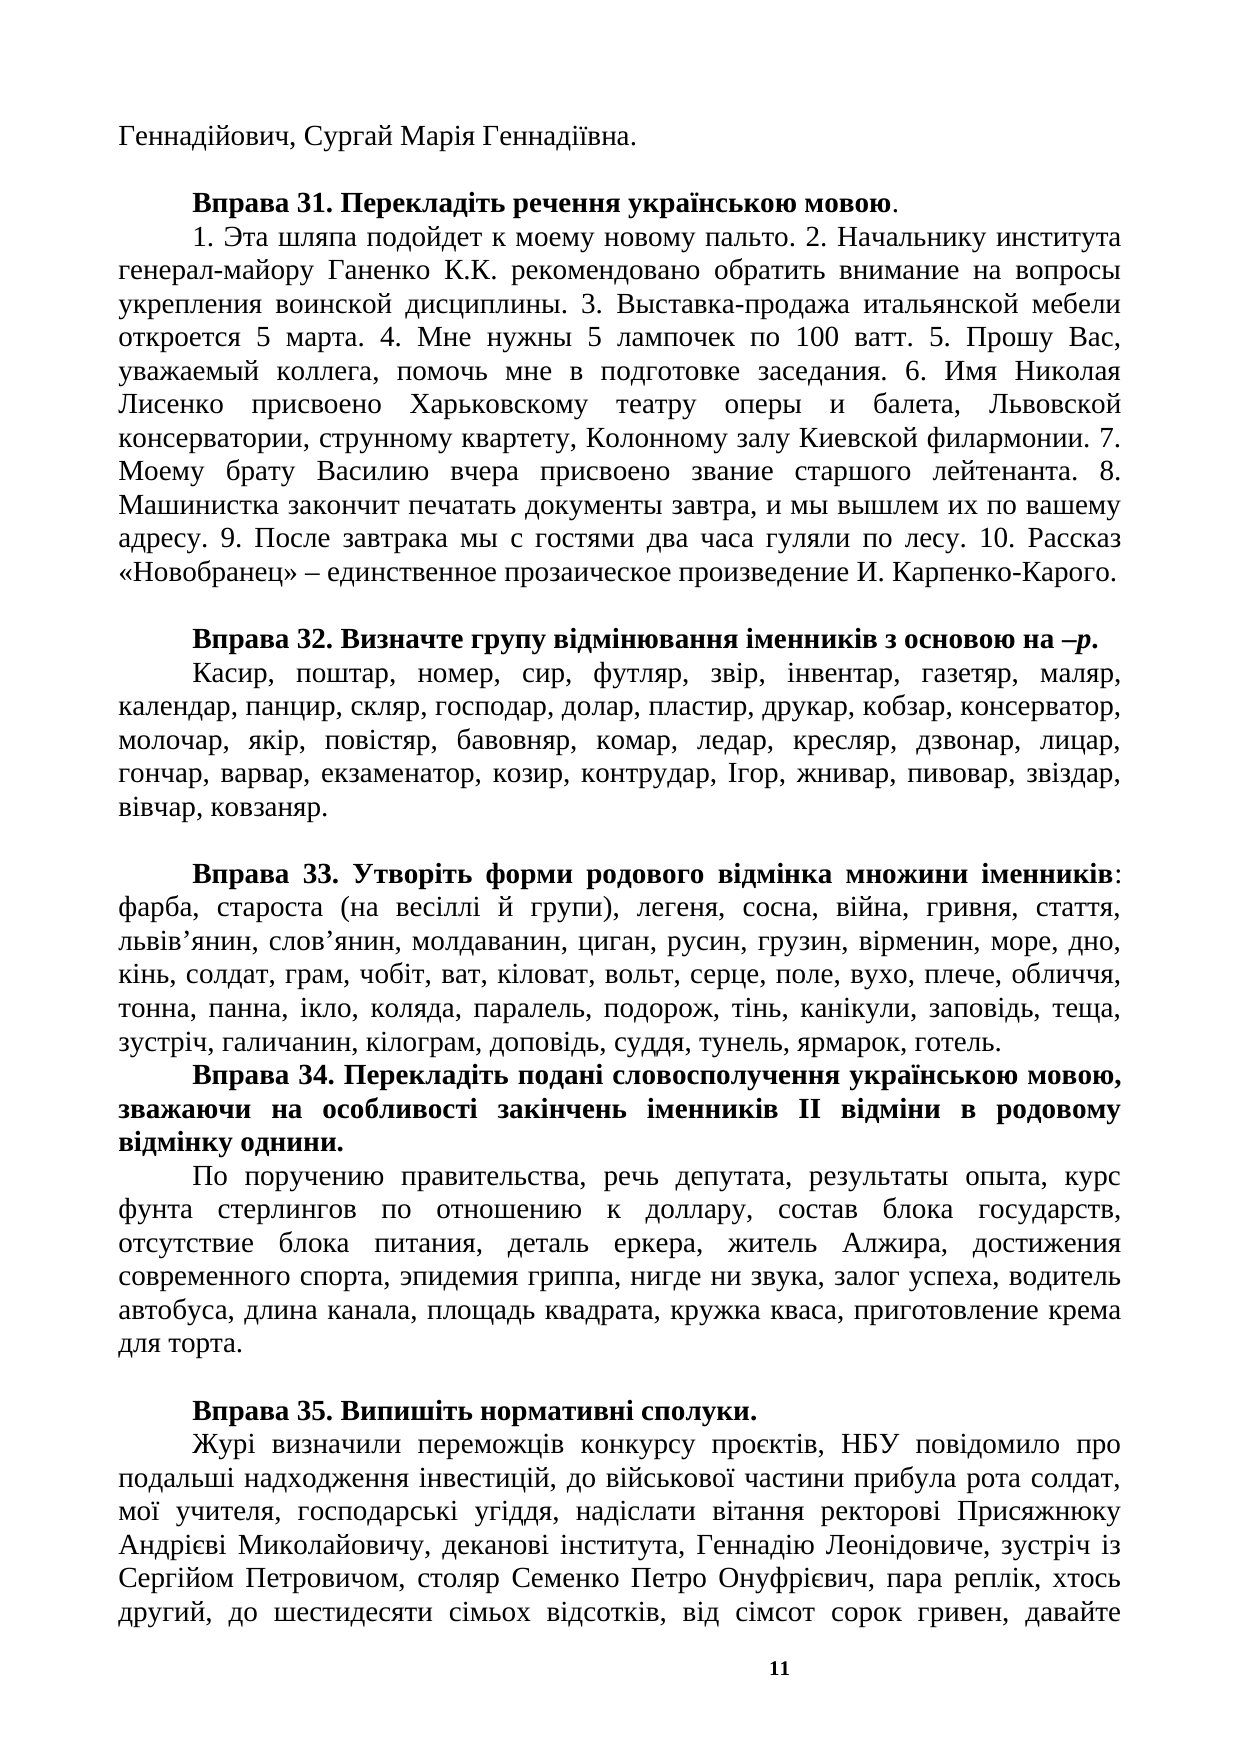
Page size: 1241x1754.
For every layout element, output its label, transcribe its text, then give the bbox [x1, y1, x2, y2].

text Вправа 32. Визначте групу відмінювання іменників з основою на –р. [118, 621, 1122, 655]
text Вправа 35. Випишіть нормативні сполуки. [118, 1393, 1122, 1426]
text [118, 118, 1122, 152]
text Касир, поштар, номер, сир, футляр, звір, інвентар, газетяр, маляр, календар, панцир, скляр, господар, долар, пластир, друкар, кобзар, консерватор, молочар, якір, повістяр, бавовняр, комар, ледар, кресляр, дзвонар, лицар, гончар, варвар, екзаменатор, козир, контрудар, Ігор, жнивар, пивовар, звіздар, вівчар, ковзаняр. [118, 655, 1122, 822]
text По поручению правительства, речь депутата, результаты опыта, курс фунта стерлингов по отношению к доллару, состав блока государств, отсутствие блока питания, деталь еркера, житель Алжира, достижения современного спорта, эпидемия гриппа, нигде ни звука, залог успеха, водитель автобуса, длина канала, площадь квадрата, кружка кваса, приготовление крема для торта. [118, 1158, 1122, 1359]
text Вправа 31. Перекладіть речення українською мовою. [118, 185, 1122, 219]
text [118, 1426, 1122, 1627]
text Вправа 34. Перекладіть подані словосполучення українською мовою, зважаючи на особливості закінчень іменників ІІ відміни в родовому відмінку однини. [118, 1057, 1122, 1158]
text 1. Эта шляпа подойдет к моему новому пальто. 2. Начальнику института генерал-майору Ганенко К.К. рекомендовано обратить внимание на вопросы укрепления воинской дисциплины. 3. Выставка-продажа итальянской мебели откроется 5 марта. 4. Мне нужны 5 лампочек по 100 ватт. 5. Прошу Вас, уважаемый коллега, помочь мне в подготовке заседания. 6. Имя Николая Лисенко присвоено Харьковскому театру оперы и балета, Львовской консерватории, струнному квартету, Колонному залу Киевской филармонии. 7. Моему брату Василию вчера присвоено звание старшого лейтенанта. 8. Машинистка закончит печатать документы завтра, и мы вышлем их по вашему адресу. 9. После завтрака мы с гостями два часа гуляли по лесу. 10. Рассказ «Новобранец» – единственное прозаическое произведение И. Карпенко-Карого. [118, 219, 1122, 588]
text Вправа 33. Утворіть форми родового відмінка множини іменників: фарба, староста (на весіллі й групи), легеня, сосна, війна, гривня, стаття, львів’янин, слов’янин, молдаванин, циган, русин, грузин, вірменин, море, дно, кінь, солдат, грам, чобіт, ват, кіловат, вольт, серце, поле, вухо, плече, обличчя, тонна, панна, ікло, коляда, паралель, подорож, тінь, канікули, заповідь, теща, зустріч, галичанин, кілограм, доповідь, суддя, тунель, ярмарок, готель. [118, 856, 1122, 1057]
